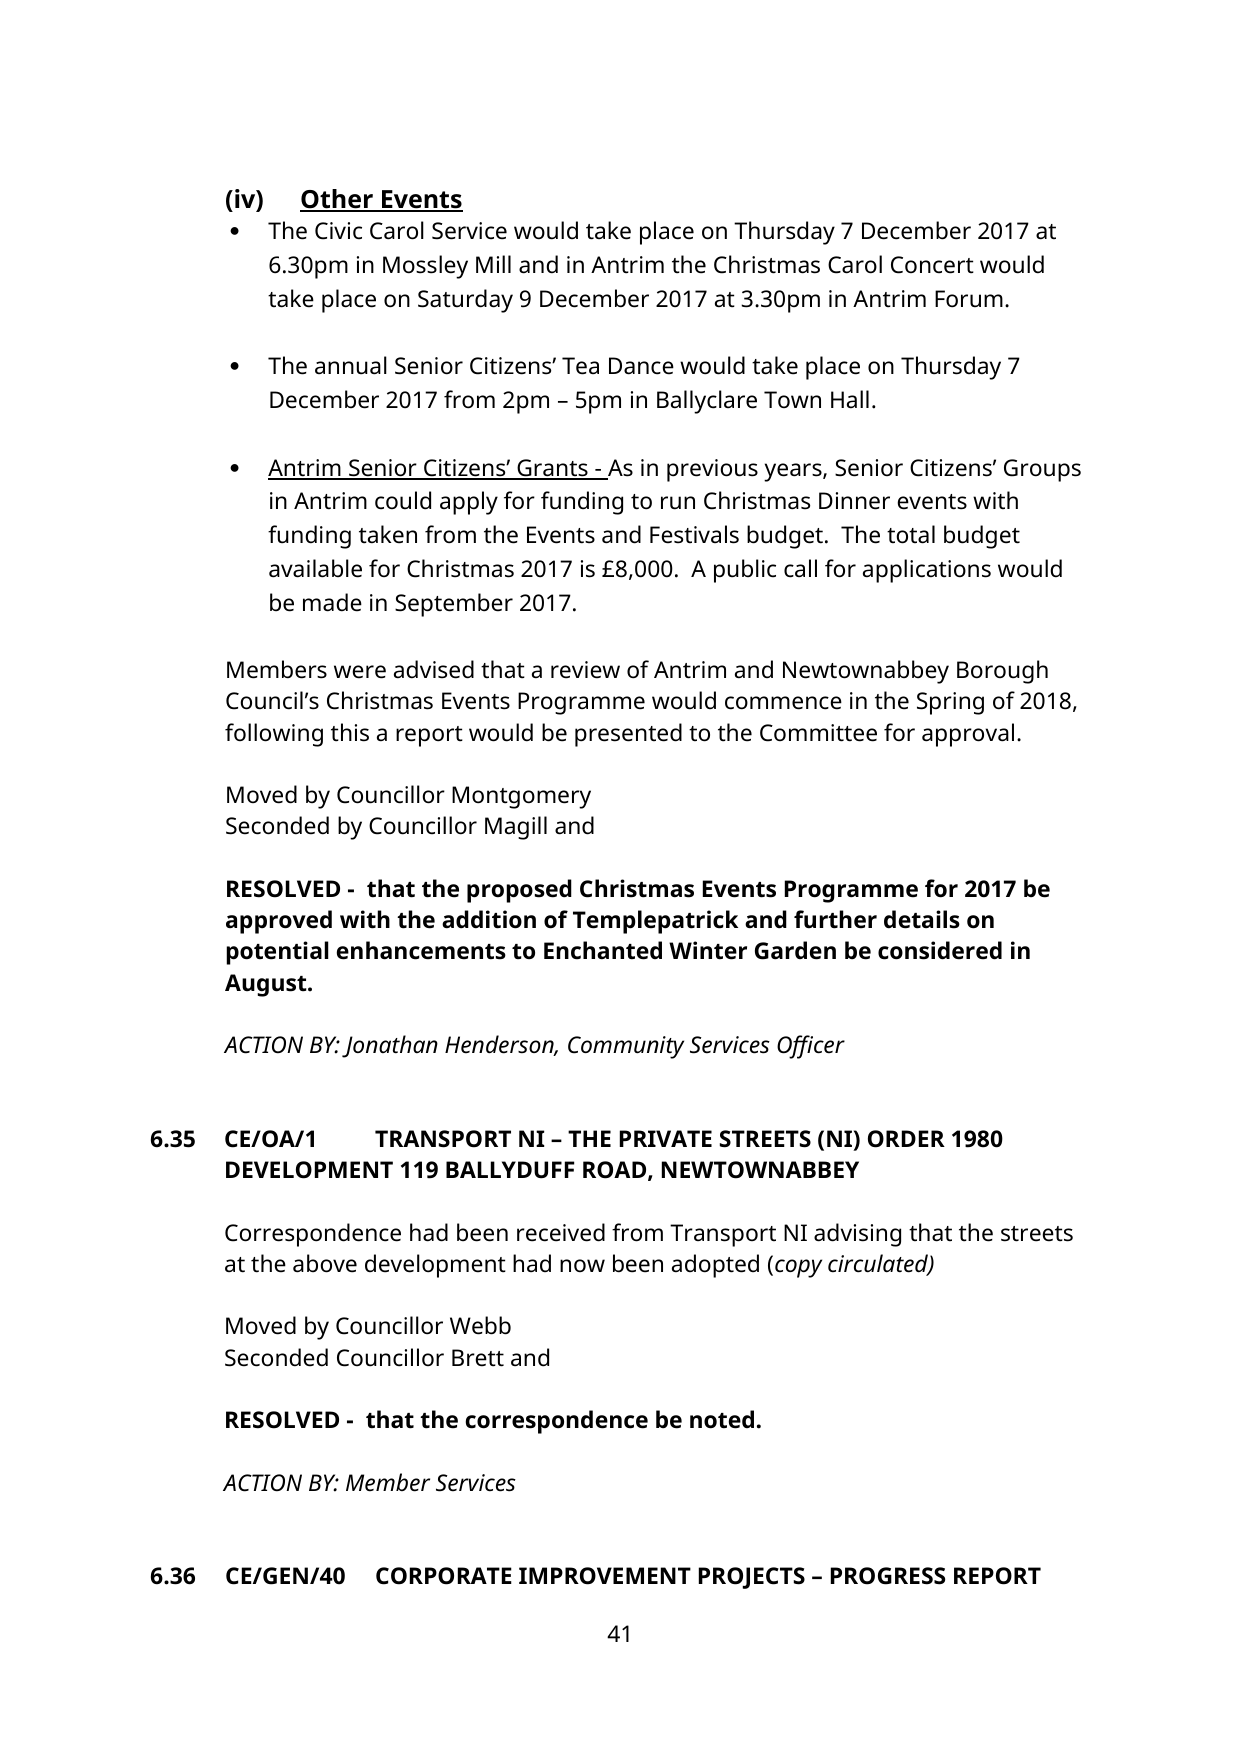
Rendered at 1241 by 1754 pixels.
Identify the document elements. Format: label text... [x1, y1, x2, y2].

text RESOLVED - that the correspondence be noted. [150, 1404, 1090, 1435]
text Seconded Councillor Brett and [150, 1342, 1090, 1373]
text 6.35 CE/OA/1 TRANSPORT NI – THE PRIVATE STREETS (NI) ORDER 1980 DEVELOPMENT 119 BALLYDUFF ROAD, NEWTOWNABBEY [150, 1123, 1090, 1185]
list Other Events [225, 181, 1090, 215]
text Moved by Councillor Webb [150, 1310, 1090, 1342]
list The Civic Carol Service would take place on Thursday 7 December 2017 at 6.30pm in Mossley Mill and in Antrim the Christmas Carol Concert would take place on Saturday 9 December 2017 at 3.30pm in Antrim Forum. [231, 215, 1090, 348]
text Correspondence had been received from Transport NI advising that the streets at the above development had now been adopted (copy circulated) [150, 1217, 1090, 1279]
text Seconded by Councillor Magill and [225, 810, 1090, 842]
list Antrim Senior Citizens’ Grants - As in previous years, Senior Citizens’ Groups in Antrim could apply for funding to run Christmas Dinner events with funding taken from the Events and Festivals budget. The total budget available for Christmas 2017 is £8,000. A public call for applications would be made in September 2017. [231, 452, 1090, 618]
text 6.36 CE/GEN/40 CORPORATE IMPROVEMENT PROJECTS – PROGRESS REPORT [150, 1560, 1090, 1592]
text Members were advised that a review of Antrim and Newtownabbey Borough Council’s Christmas Events Programme would commence in the Spring of 2018, following this a report would be presented to the Committee for approval. [225, 654, 1090, 748]
list The annual Senior Citizens’ Tea Dance would take place on Thursday 7 December 2017 from 2pm – 5pm in Ballyclare Town Hall. [231, 350, 1090, 449]
text ACTION BY: Jonathan Henderson, Community Services Officer [150, 1029, 1090, 1060]
text Moved by Councillor Montgomery [225, 779, 1090, 810]
text RESOLVED - that the proposed Christmas Events Programme for 2017 be approved with the addition of Templepatrick and further details on potential enhancements to Enchanted Winter Garden be considered in August. [225, 873, 1090, 998]
text ACTION BY: Member Services [224, 1467, 1090, 1498]
